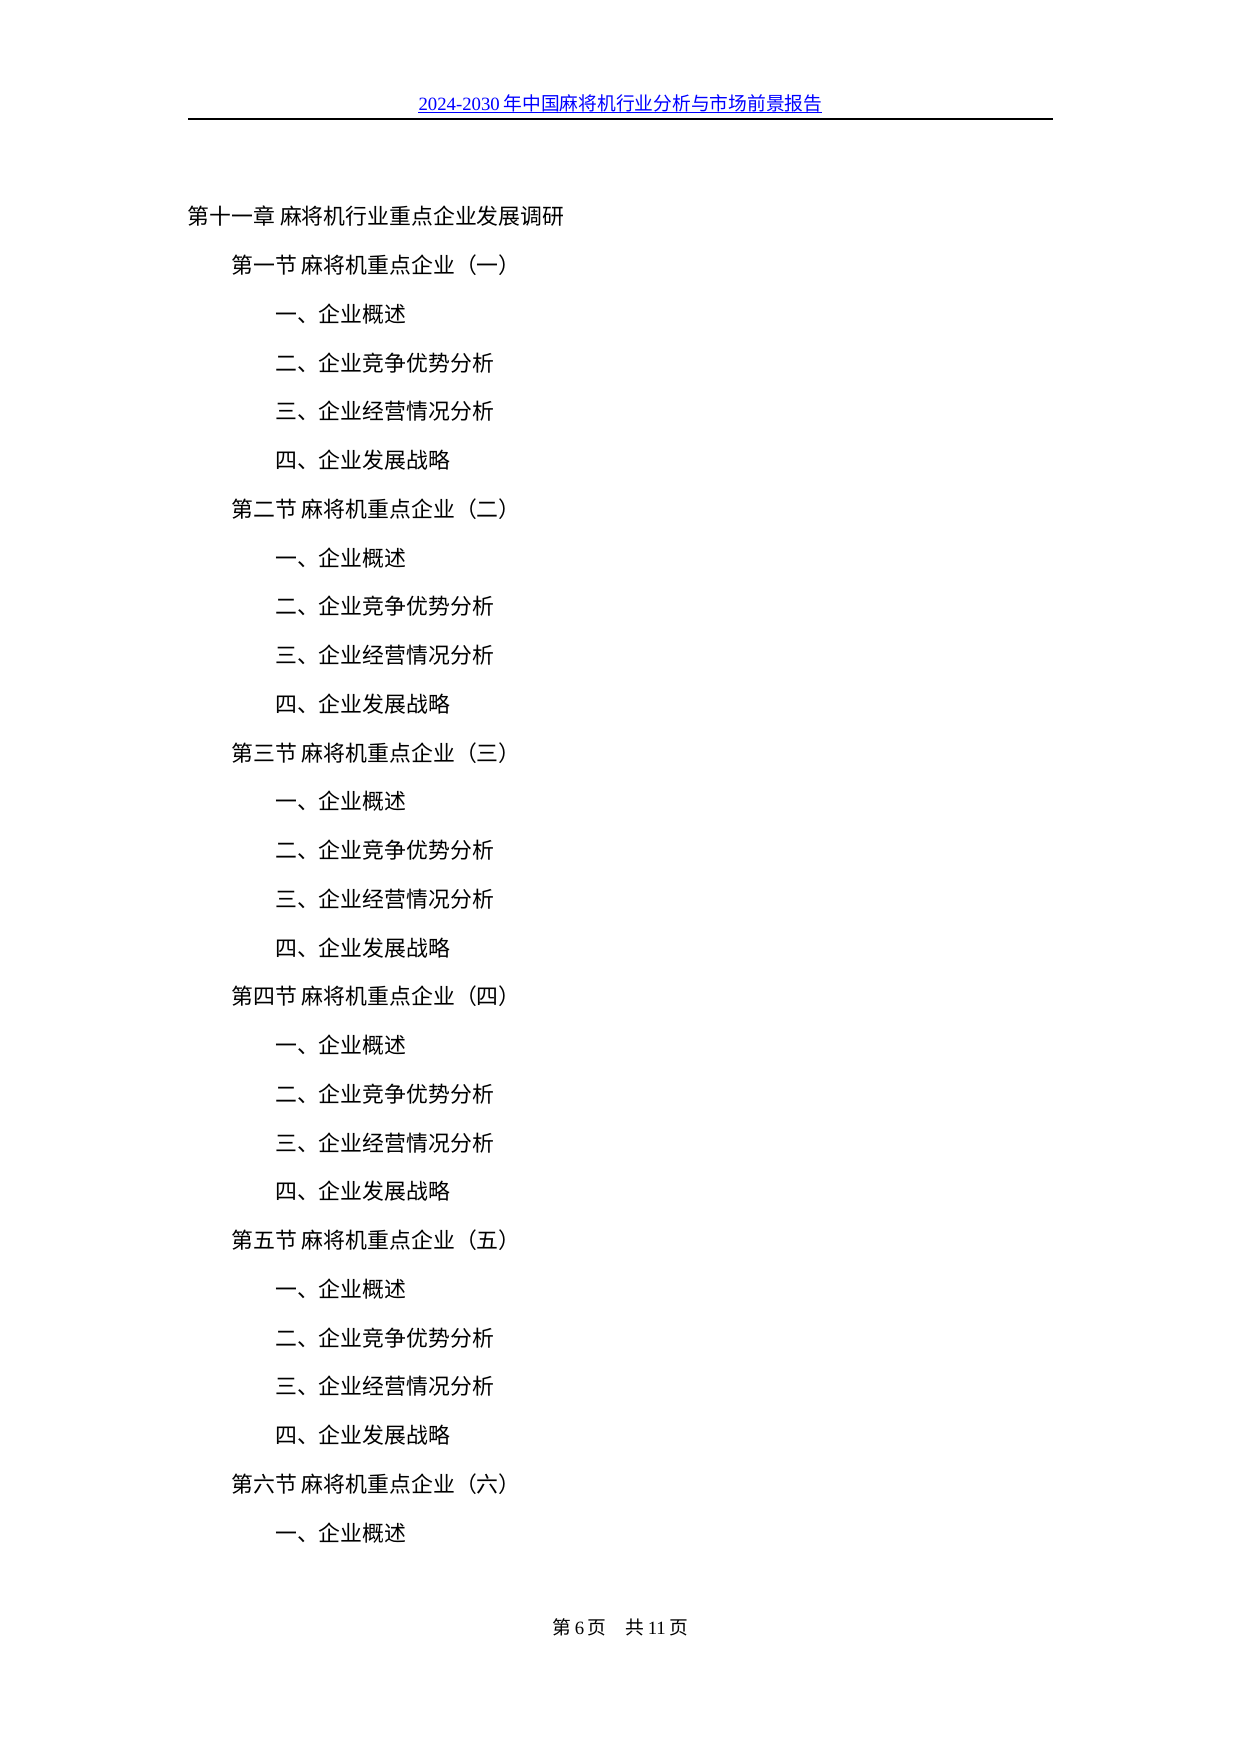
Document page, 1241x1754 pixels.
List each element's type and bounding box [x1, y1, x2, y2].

text [187, 150, 1053, 1548]
